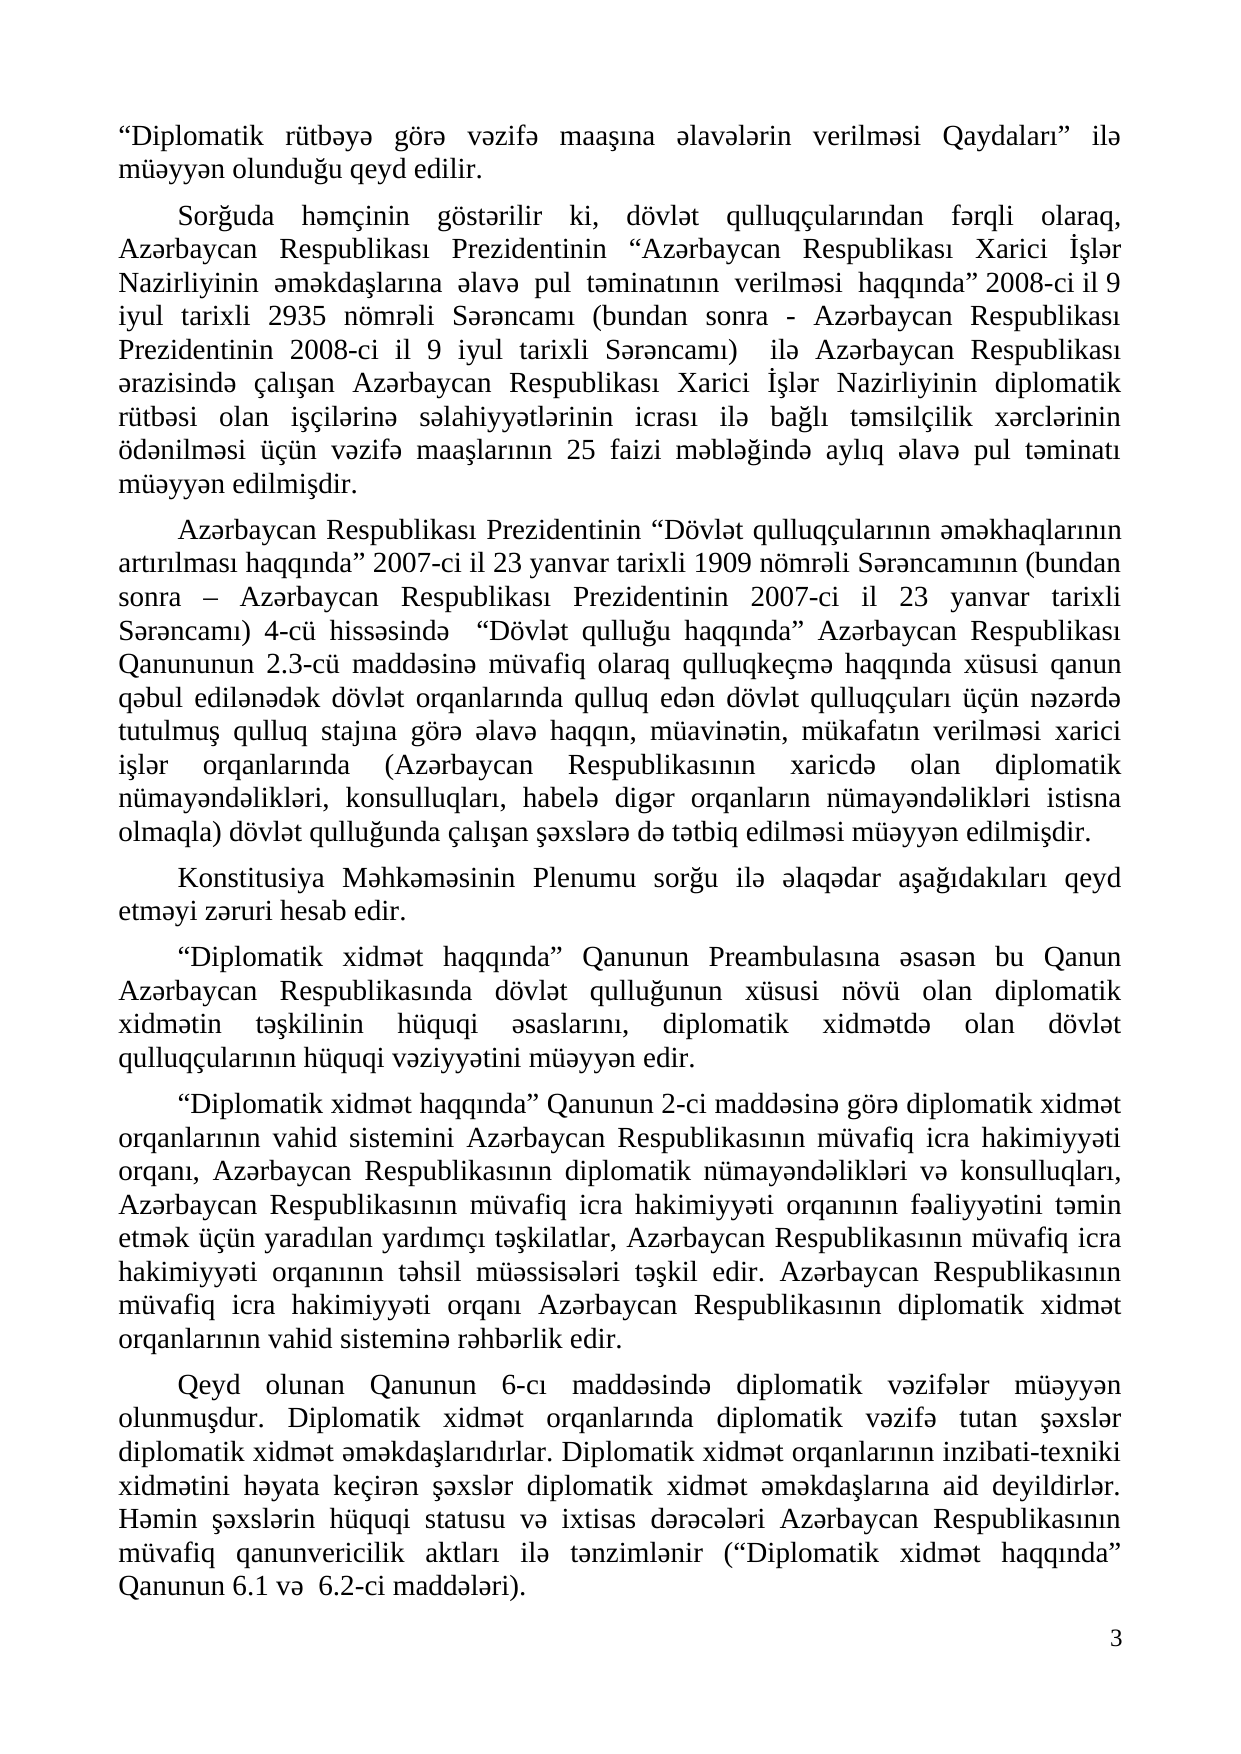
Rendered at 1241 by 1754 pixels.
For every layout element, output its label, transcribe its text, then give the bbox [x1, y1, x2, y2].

text Sorğuda həmçinin göstərilir ki, dövlət qulluqçularından fərqli olaraq, Azərbaycan Respublikası Prezidentinin “Azərbaycan Respublikası Xarici İşlər Nazirliyinin əməkdaşlarına əlavə pul təminatının verilməsi haqqında” 2008-ci il 9 iyul tarixli 2935 nömrəli Sərəncamı (bundan sonra - Azərbaycan Respublikası Prezidentinin 2008-ci il 9 iyul tarixli Sərəncamı) ilə Azərbaycan Respublikası ərazisində çalışan Azərbaycan Respublikası Xarici İşlər Nazirliyinin diplomatik rütbəsi olan işçilərinə səlahiyyətlərinin icrası ilə bağlı təmsilçilik xərclərinin ödənilməsi üçün vəzifə maaşlarının 25 faizi məbləğində aylıq əlavə pul təminatı müəyyən edilmişdir. [118, 198, 1122, 499]
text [118, 118, 1122, 185]
text “Diplomatik xidmət haqqında” Qanunun 2-ci maddəsinə görə diplomatik xidmət orqanlarının vahid sistemini Azərbaycan Respublikasının müvafiq icra hakimiyyəti orqanı, Azərbaycan Respublikasının diplomatik nümayəndəlikləri və konsulluqları, Azərbaycan Respublikasının müvafiq icra hakimiyyəti orqanının fəaliyyətini təmin etmək üçün yaradılan yardımçı təşkilatlar, Azərbaycan Respublikasının müvafiq icra hakimiyyəti orqanının təhsil müəssisələri təşkil edir. Azərbaycan Respublikasının müvafiq icra hakimiyyəti orqanı Azərbaycan Respublikasının diplomatik xidmət orqanlarının vahid sisteminə rəhbərlik edir. [118, 1086, 1122, 1354]
text “Diplomatik xidmət haqqında” Qanunun Preambulasına əsasən bu Qanun Azərbaycan Respublikasında dövlət qulluğunun xüsusi növü olan diplomatik xidmətin təşkilinin hüquqi əsaslarını, diplomatik xidmətdə olan dövlət qulluqçularının hüquqi vəziyyətini müəyyən edir. [118, 939, 1122, 1074]
text Azərbaycan Respublikası Prezidentinin “Dövlət qulluqçularının əməkhaqlarının artırılması haqqında” 2007-ci il 23 yanvar tarixli 1909 nömrəli Sərəncamının (bundan sonra – Azərbaycan Respublikası Prezidentinin 2007-ci il 23 yanvar tarixli Sərəncamı) 4-cü hissəsində “Dövlət qulluğu haqqında” Azərbaycan Respublikası Qanununun 2.3-cü maddəsinə müvafiq olaraq qulluqkeçmə haqqında xüsusi qanun qəbul edilənədək dövlət orqanlarında qulluq edən dövlət qulluqçuları üçün nəzərdə tutulmuş qulluq stajına görə əlavə haqqın, müavinətin, mükafatın verilməsi xarici işlər orqanlarında (Azərbaycan Respublikasının xaricdə olan diplomatik nümayəndəlikləri, konsulluqları, habelə digər orqanların nümayəndəlikləri istisna olmaqla) dövlət qulluğunda çalışan şəxslərə də tətbiq edilməsi müəyyən edilmişdir. [118, 512, 1122, 847]
text Konstitusiya Məhkəməsinin Plenumu sorğu ilə əlaqədar aşağıdakıları qeyd etməyi zəruri hesab edir. [118, 860, 1122, 927]
text Qeyd olunan Qanunun 6-cı maddəsində diplomatik vəzifələr müəyyən olunmuşdur. Diplomatik xidmət orqanlarında diplomatik vəzifə tutan şəxslər diplomatik xidmət əməkdaşlarıdırlar. Diplomatik xidmət orqanlarının inzibati-texniki xidmətini həyata keçirən şəxslər diplomatik xidmət əməkdaşlarına aid deyildirlər. Həmin şəxslərin hüquqi statusu və ixtisas dərəcələri Azərbaycan Respublikasının müvafiq qanunvericilik aktları ilə tənzimlənir (“Diplomatik xidmət haqqında” Qanunun 6.1 və 6.2-ci maddələri). [118, 1367, 1122, 1602]
